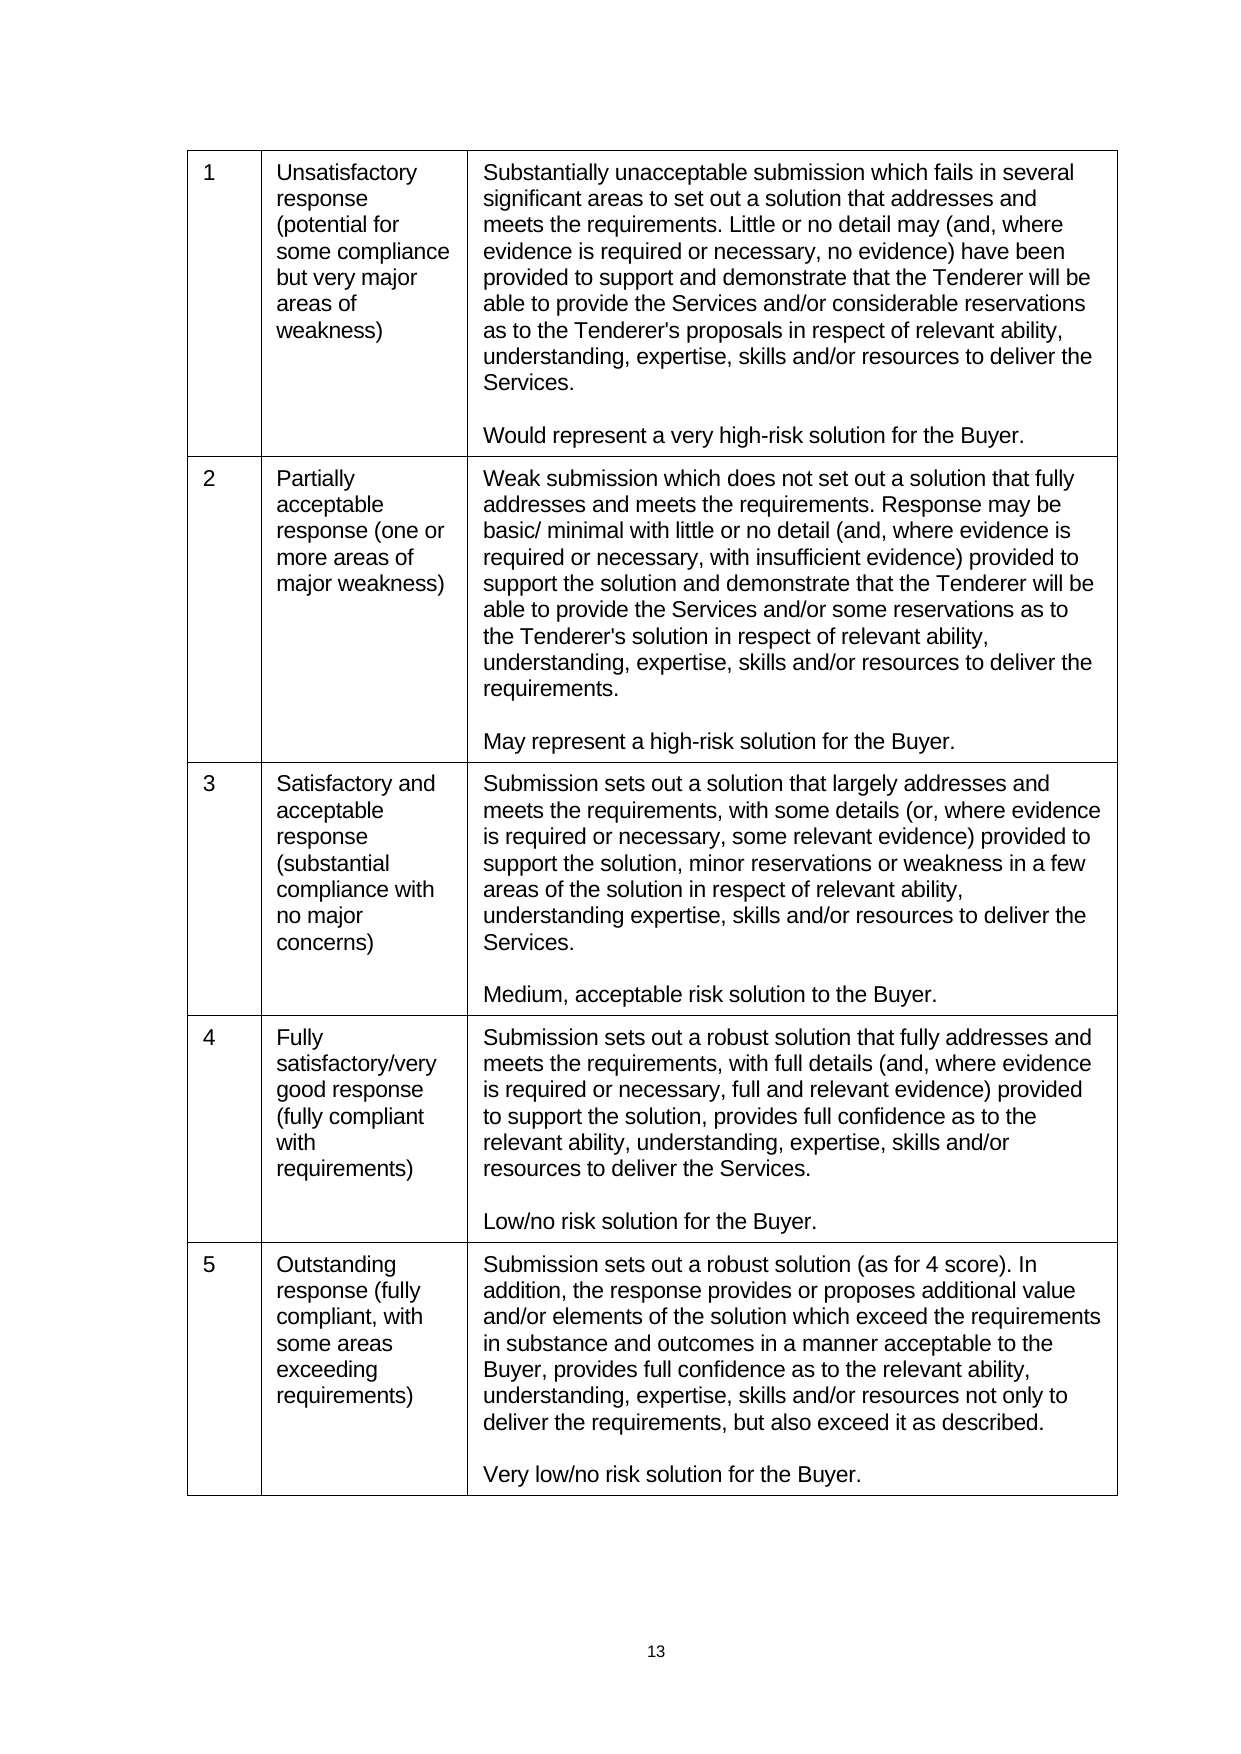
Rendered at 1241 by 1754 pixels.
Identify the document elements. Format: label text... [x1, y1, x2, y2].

table_cell 1 [188, 151, 261, 456]
table_cell Outstanding response (fully compliant, with some areas exceeding requirements) [262, 1243, 467, 1495]
table_cell 4 [188, 1016, 261, 1242]
table_cell Fully satisfactory/very good response (fully compliant with requirements) [262, 1016, 467, 1242]
table_cell Submission sets out a robust solution that fully addresses and meets the requirements, with full details (and, where evidence is required or necessary, full and relevant evidence) provided to support the solution, provides full confidence as to the relevant ability, understanding, expertise, skills and/or resources to deliver the Services. Low/no risk solution for the Buyer. [468, 1016, 1117, 1242]
table_cell Submission sets out a robust solution (as for 4 score). In addition, the response provides or proposes additional value and/or elements of the solution which exceed the requirements in substance and outcomes in a manner acceptable to the Buyer, provides full confidence as to the relevant ability, understanding, expertise, skills and/or resources not only to deliver the requirements, but also exceed it as described. Very low/no risk solution for the Buyer. [468, 1243, 1117, 1495]
table_cell Weak submission which does not set out a solution that fully addresses and meets the requirements. Response may be basic/ minimal with little or no detail (and, where evidence is required or necessary, with insufficient evidence) provided to support the solution and demonstrate that the Tenderer will be able to provide the Services and/or some reservations as to the Tenderer's solution in respect of relevant ability, understanding, expertise, skills and/or resources to deliver the requirements. May represent a high-risk solution for the Buyer. [468, 457, 1117, 762]
table_cell 3 [188, 763, 261, 1015]
table_cell 2 [188, 457, 261, 762]
table_cell Substantially unacceptable submission which fails in several significant areas to set out a solution that addresses and meets the requirements. Little or no detail may (and, where evidence is required or necessary, no evidence) have been provided to support and demonstrate that the Tenderer will be able to provide the Services and/or considerable reservations as to the Tenderer's proposals in respect of relevant ability, understanding, expertise, skills and/or resources to deliver the Services. Would represent a very high-risk solution for the Buyer. [468, 151, 1117, 456]
table_cell Satisfactory and acceptable response (substantial compliance with no major concerns) [262, 763, 467, 1015]
table_cell 5 [188, 1243, 261, 1495]
table_cell Unsatisfactory response (potential for some compliance but very major areas of weakness) [262, 151, 467, 456]
table_cell Partially acceptable response (one or more areas of major weakness) [262, 457, 467, 762]
table_cell Submission sets out a solution that largely addresses and meets the requirements, with some details (or, where evidence is required or necessary, some relevant evidence) provided to support the solution, minor reservations or weakness in a few areas of the solution in respect of relevant ability, understanding expertise, skills and/or resources to deliver the Services. Medium, acceptable risk solution to the Buyer. [468, 763, 1117, 1015]
